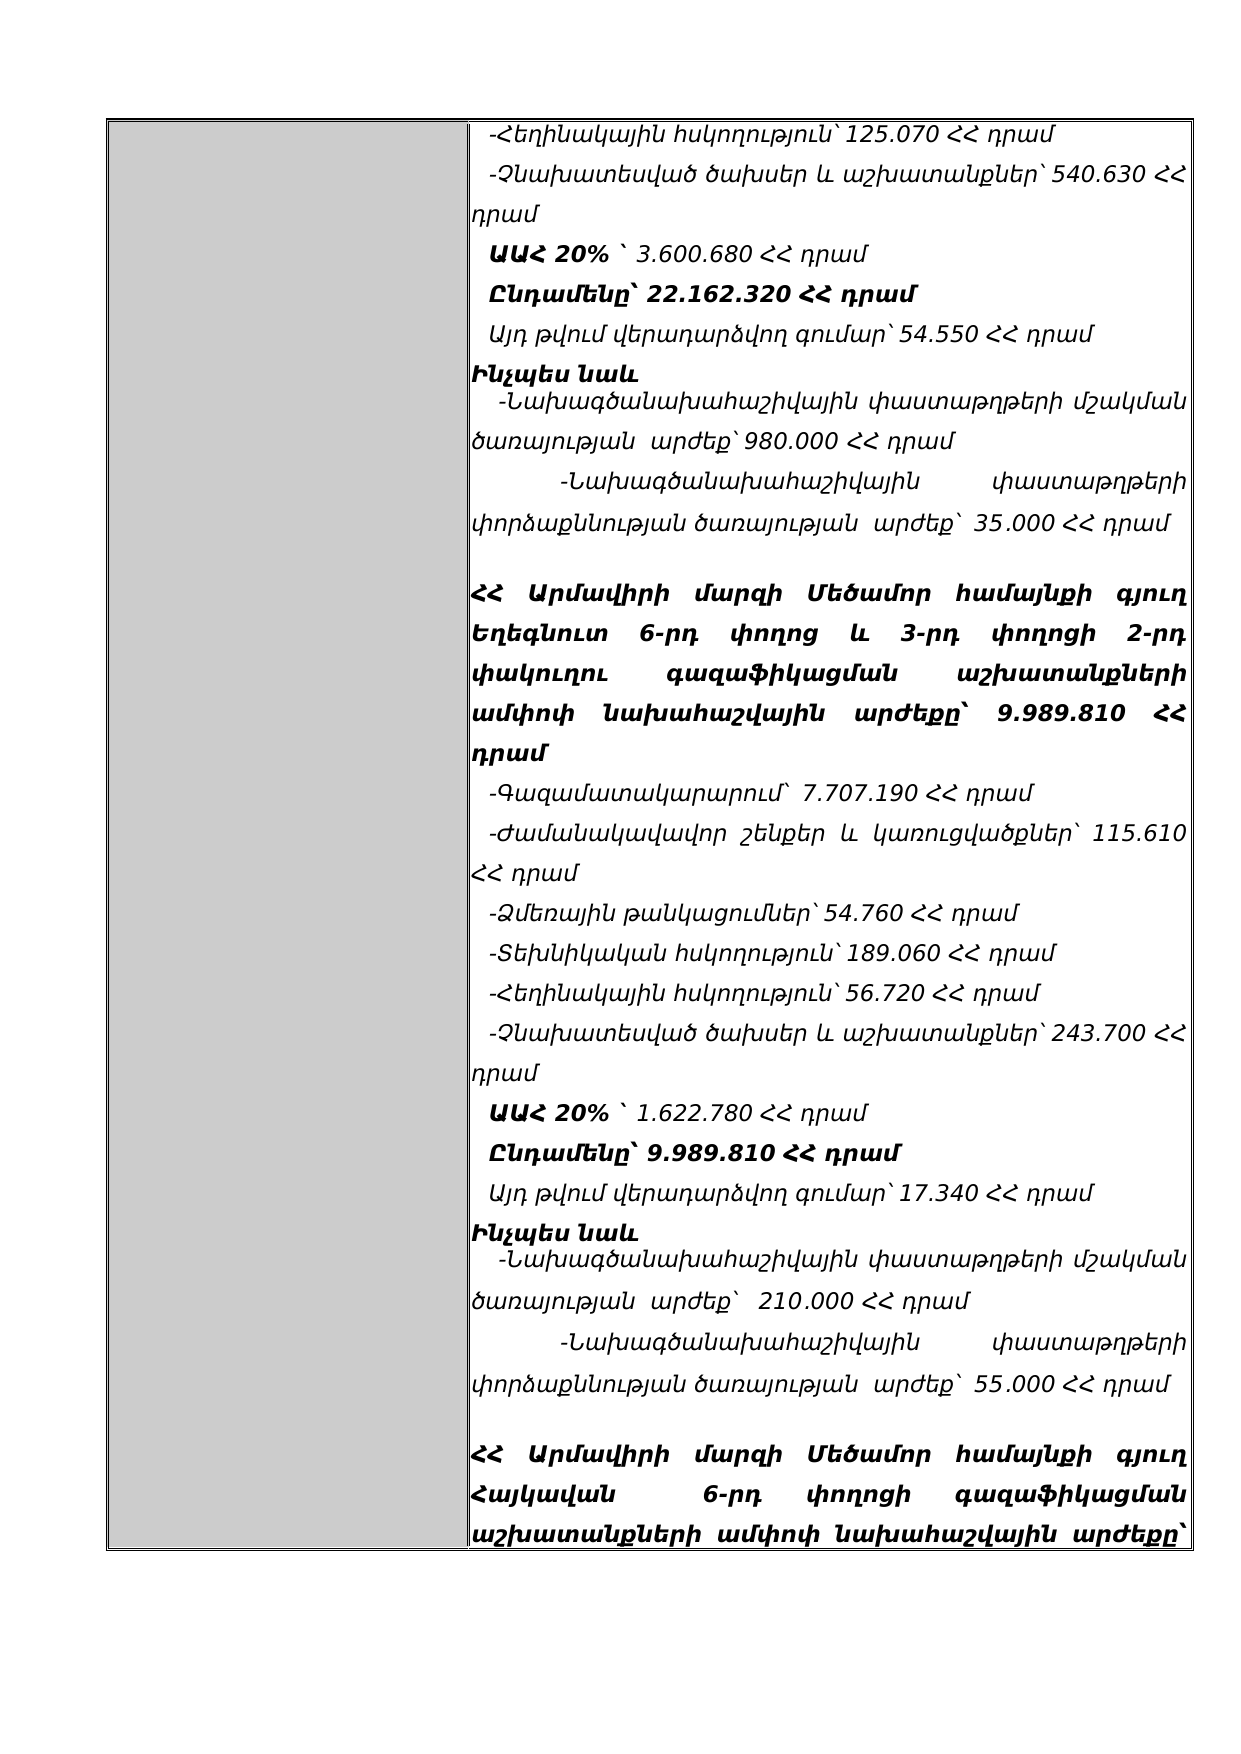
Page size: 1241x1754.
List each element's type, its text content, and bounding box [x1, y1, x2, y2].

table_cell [469, 122, 1191, 1547]
table_cell Ծրագրի ծախսերը [109, 122, 469, 1547]
